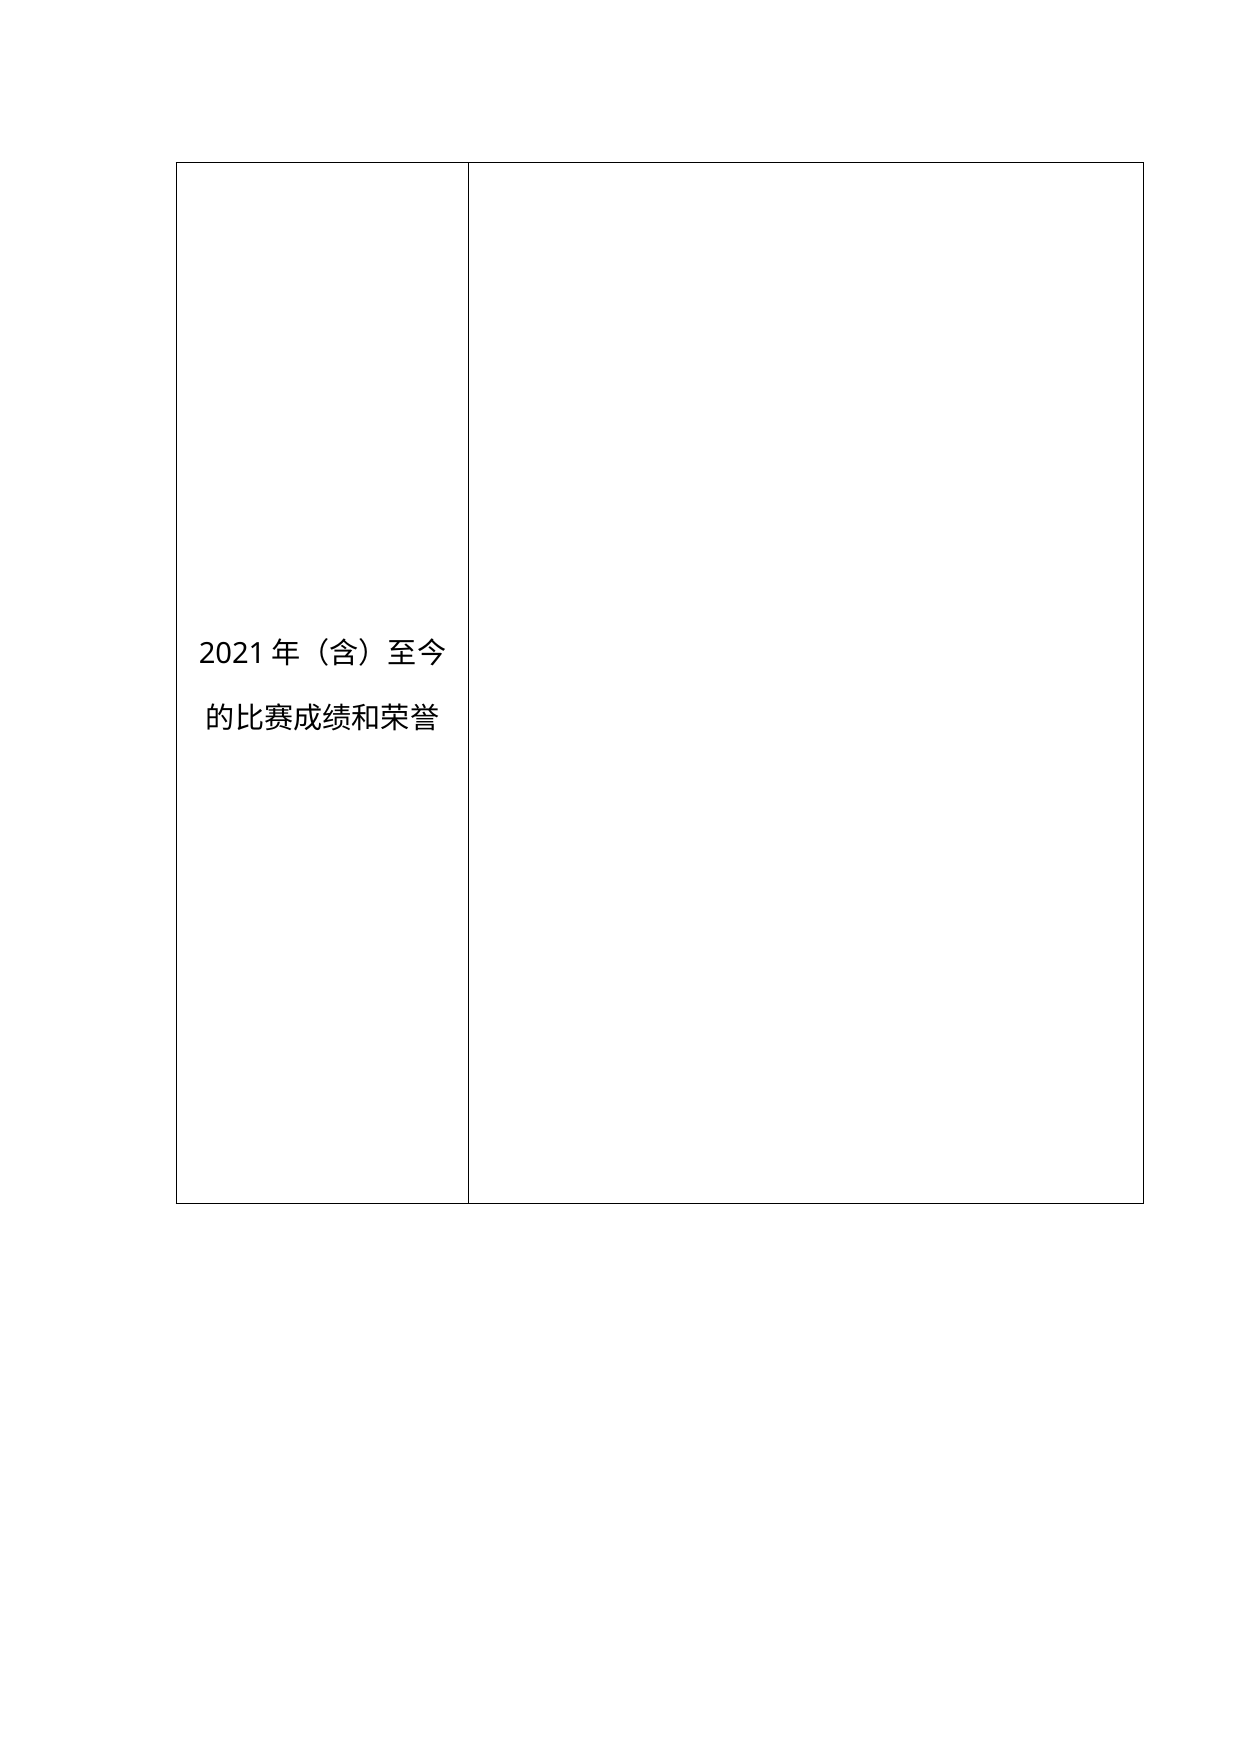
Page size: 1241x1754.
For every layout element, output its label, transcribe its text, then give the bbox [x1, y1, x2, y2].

table_cell 2021年（含）至今的比赛成绩和荣誉 [177, 163, 468, 1203]
table_cell [469, 163, 1143, 1203]
